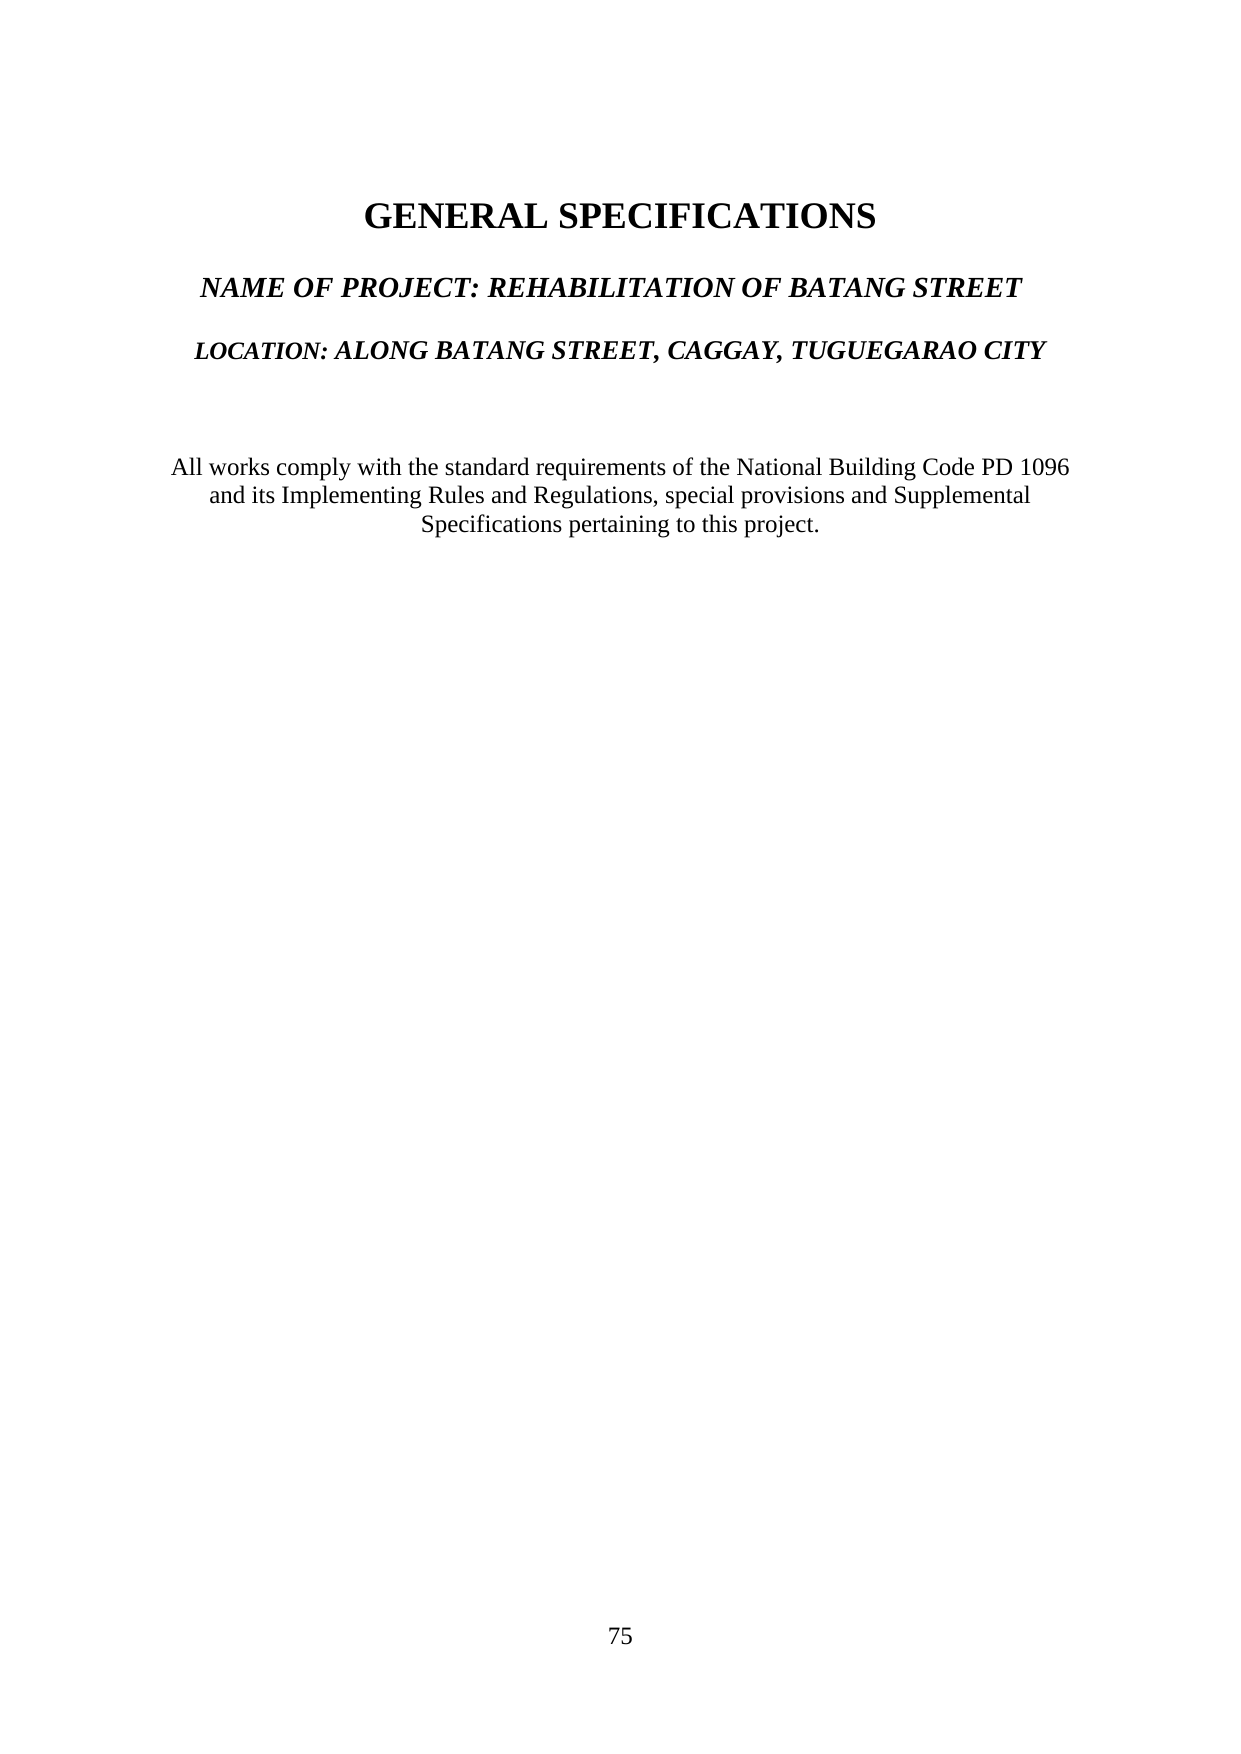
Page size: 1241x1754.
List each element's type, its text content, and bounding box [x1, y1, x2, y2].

text All works comply with the standard requirements of the National Building Code PD 1096 and its Implementing Rules and Regulations, special provisions and Supplemental Specifications pertaining to this project. [150, 452, 1090, 538]
text GENERAL SPECIFICATIONS [150, 193, 1090, 236]
text LOCATION: ALONG BATANG STREET, CAGGAY, TUGUEGARAO CITY [150, 334, 1090, 366]
text NAME OF PROJECT: REHABILITATION OF BATANG STREET [131, 270, 1090, 303]
